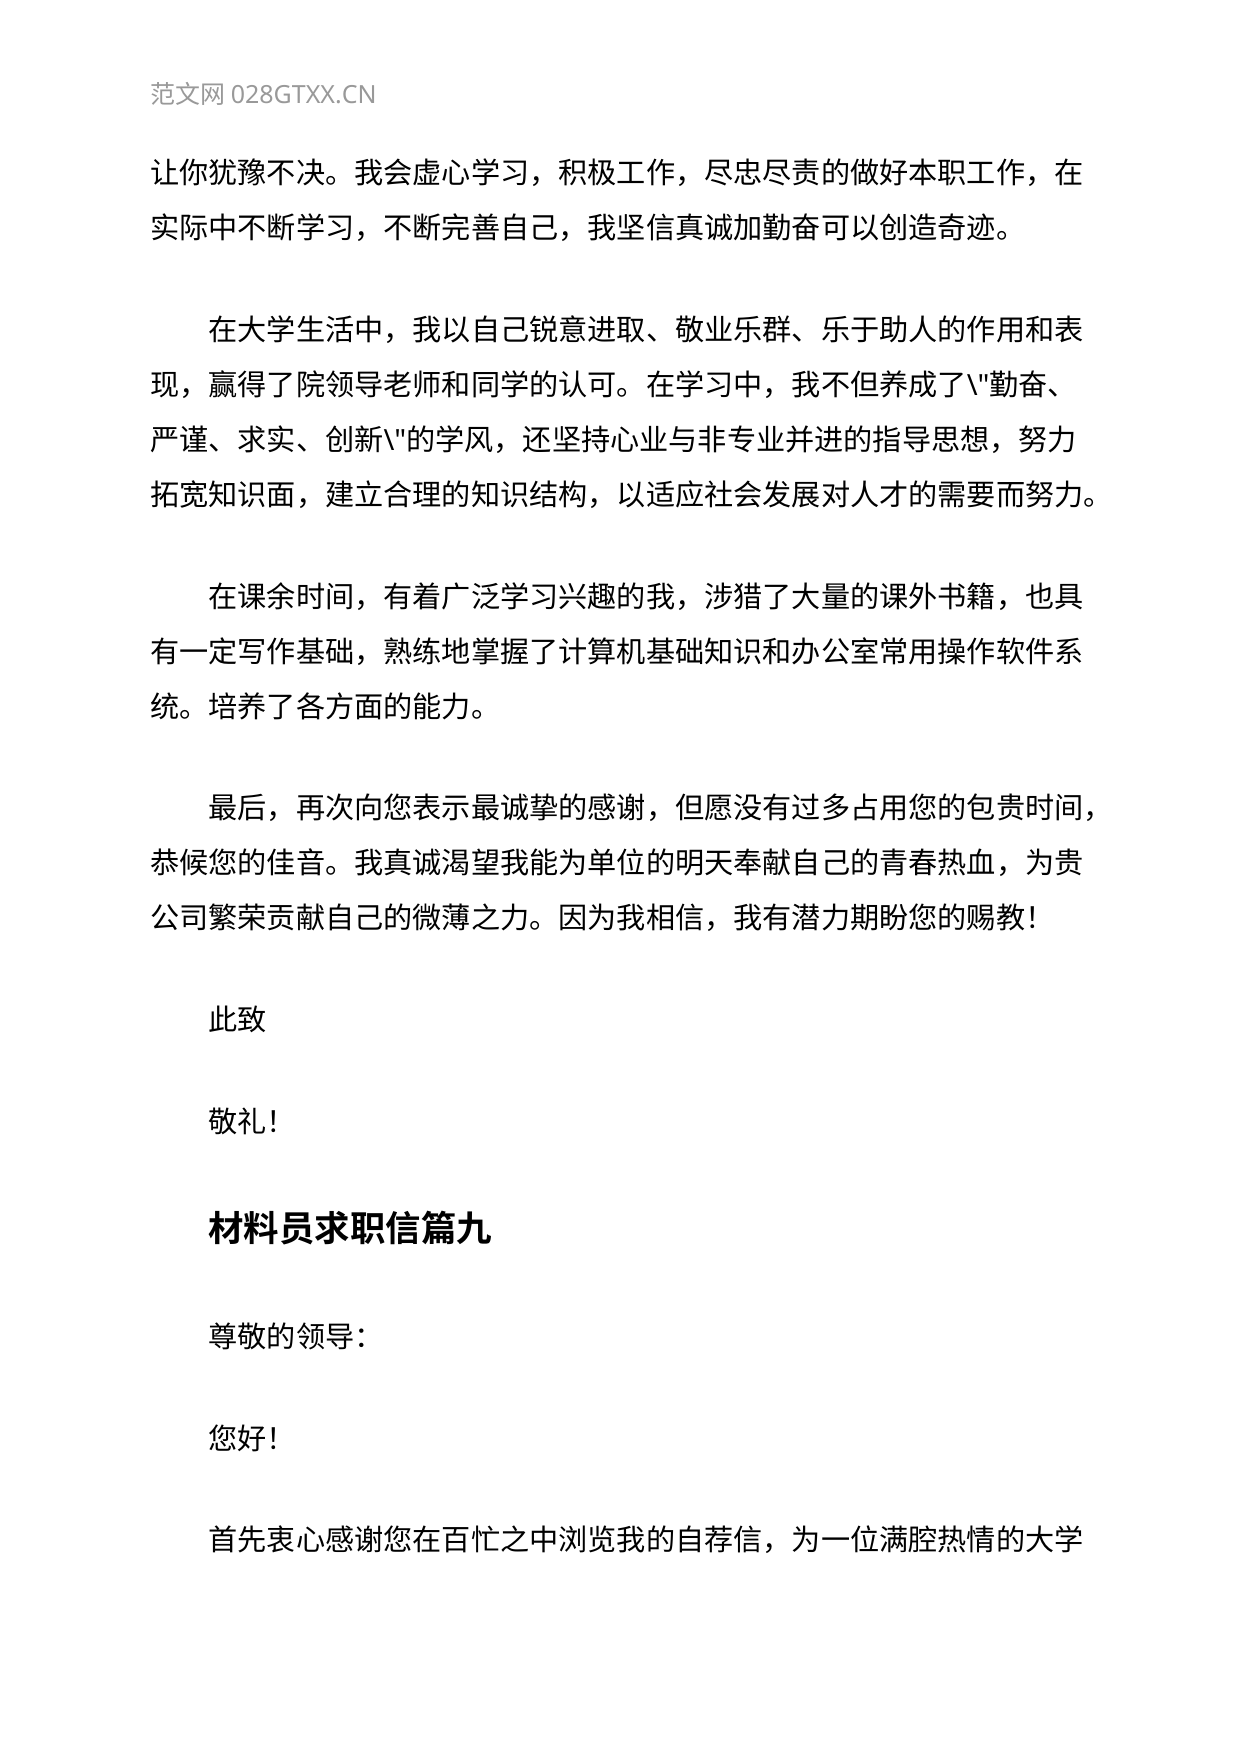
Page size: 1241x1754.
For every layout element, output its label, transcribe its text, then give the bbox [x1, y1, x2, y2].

text 最后，再次向您表示最诚挚的感谢，但愿没有过多占用您的包贵时间，恭候您的佳音。我真诚渴望我能为单位的明天奉献自己的青春热血，为贵公司繁荣贡献自己的微薄之力。因为我相信，我有潜力期盼您的赐教！ [150, 785, 1090, 937]
text 尊敬的领导： [150, 1313, 1090, 1356]
text 此致 [150, 996, 1090, 1039]
text 敬礼！ [150, 1098, 1090, 1141]
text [150, 150, 1090, 247]
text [150, 1517, 1090, 1559]
text 在大学生活中，我以自己锐意进取、敬业乐群、乐于助人的作用和表现，赢得了院领导老师和同学的认可。在学习中，我不但养成了\"勤奋、严谨、求实、创新\"的学风，还坚持心业与非专业并进的指导思想，努力拓宽知识面，建立合理的知识结构，以适应社会发展对人才的需要而努力。 [150, 307, 1090, 514]
text 材料员求职信篇九 [150, 1200, 1090, 1251]
text 您好！ [150, 1415, 1090, 1457]
text 在课余时间，有着广泛学习兴趣的我，涉猎了大量的课外书籍，也具有一定写作基础，熟练地掌握了计算机基础知识和办公室常用操作软件系统。培养了各方面的能力。 [150, 573, 1090, 725]
